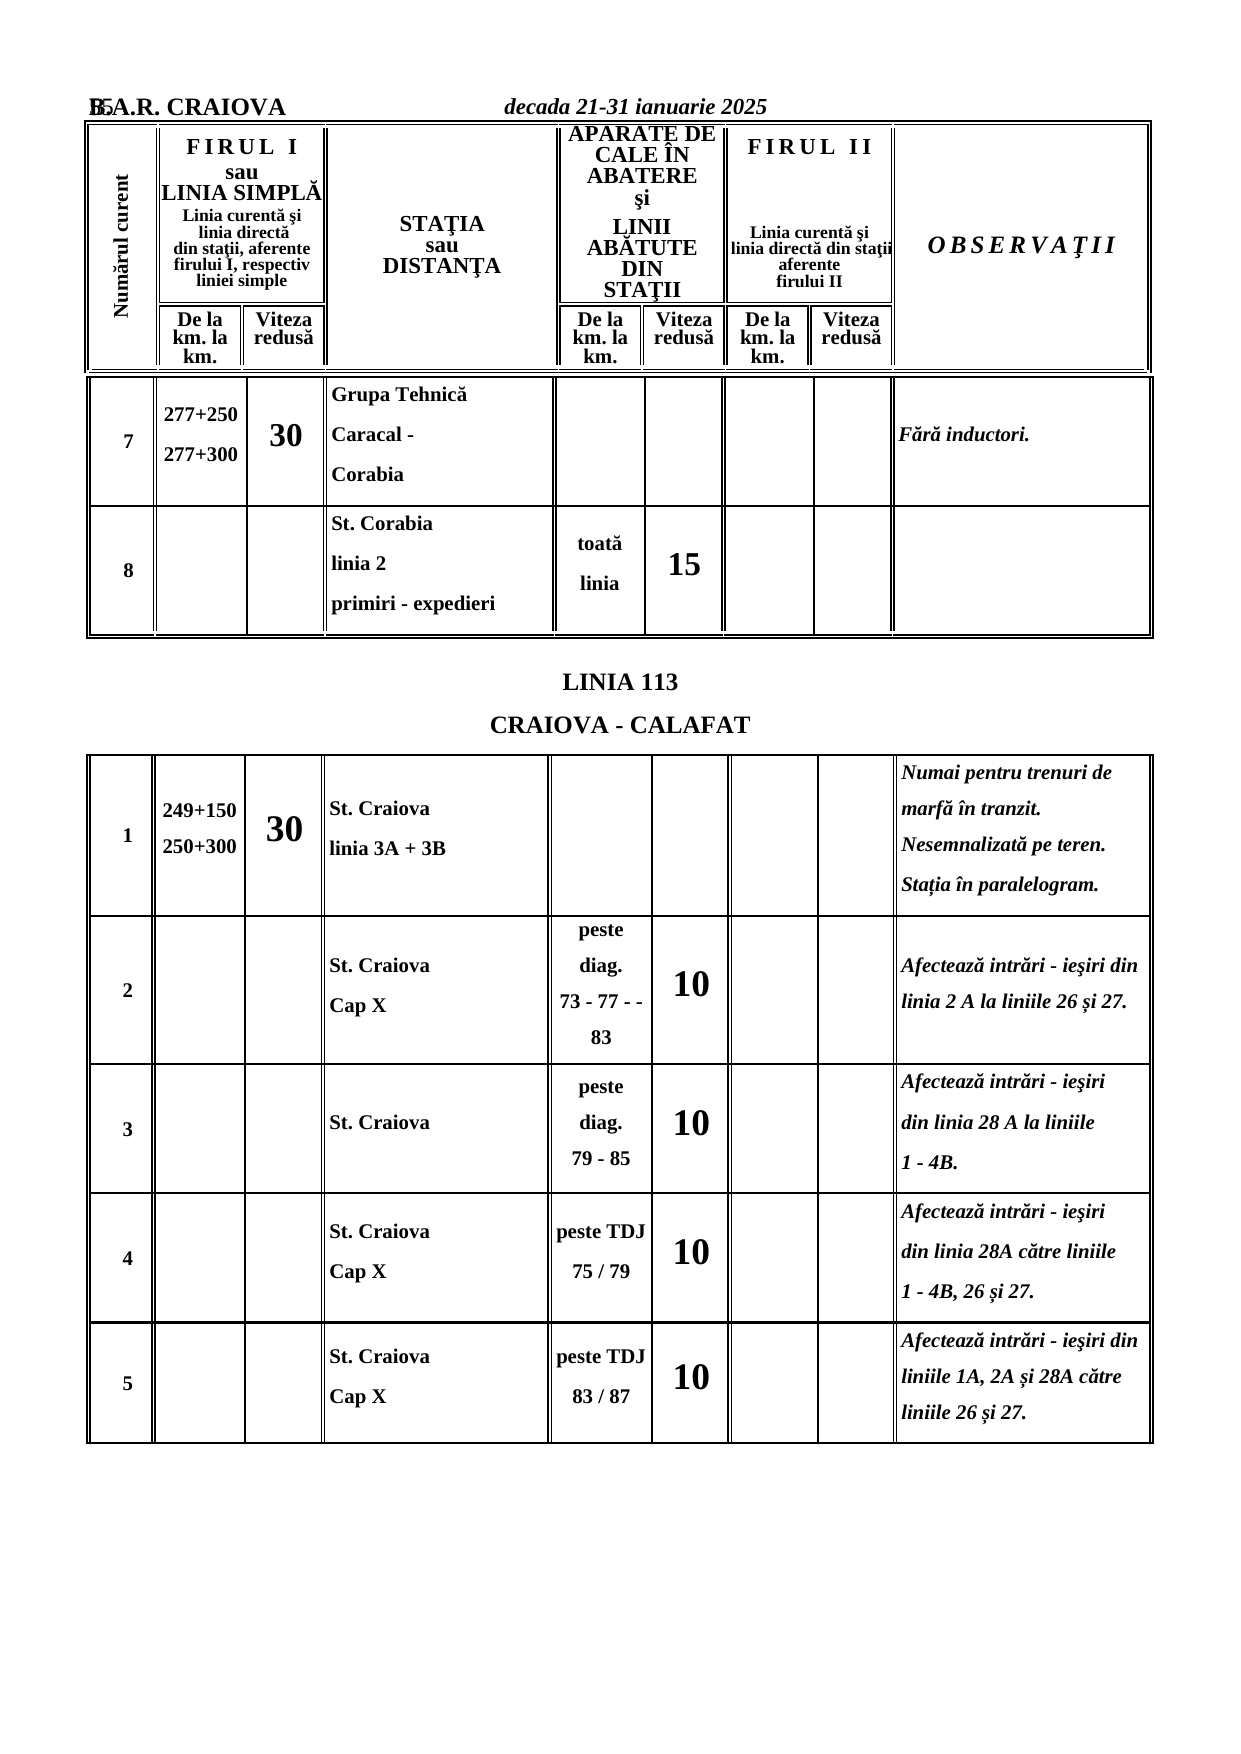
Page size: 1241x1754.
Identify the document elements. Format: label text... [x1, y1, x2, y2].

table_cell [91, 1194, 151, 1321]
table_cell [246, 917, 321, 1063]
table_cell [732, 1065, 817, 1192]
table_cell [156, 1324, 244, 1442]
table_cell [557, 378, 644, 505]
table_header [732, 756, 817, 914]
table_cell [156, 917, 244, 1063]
subtitle CRAIOVA - CALAFAT [89, 710, 1152, 739]
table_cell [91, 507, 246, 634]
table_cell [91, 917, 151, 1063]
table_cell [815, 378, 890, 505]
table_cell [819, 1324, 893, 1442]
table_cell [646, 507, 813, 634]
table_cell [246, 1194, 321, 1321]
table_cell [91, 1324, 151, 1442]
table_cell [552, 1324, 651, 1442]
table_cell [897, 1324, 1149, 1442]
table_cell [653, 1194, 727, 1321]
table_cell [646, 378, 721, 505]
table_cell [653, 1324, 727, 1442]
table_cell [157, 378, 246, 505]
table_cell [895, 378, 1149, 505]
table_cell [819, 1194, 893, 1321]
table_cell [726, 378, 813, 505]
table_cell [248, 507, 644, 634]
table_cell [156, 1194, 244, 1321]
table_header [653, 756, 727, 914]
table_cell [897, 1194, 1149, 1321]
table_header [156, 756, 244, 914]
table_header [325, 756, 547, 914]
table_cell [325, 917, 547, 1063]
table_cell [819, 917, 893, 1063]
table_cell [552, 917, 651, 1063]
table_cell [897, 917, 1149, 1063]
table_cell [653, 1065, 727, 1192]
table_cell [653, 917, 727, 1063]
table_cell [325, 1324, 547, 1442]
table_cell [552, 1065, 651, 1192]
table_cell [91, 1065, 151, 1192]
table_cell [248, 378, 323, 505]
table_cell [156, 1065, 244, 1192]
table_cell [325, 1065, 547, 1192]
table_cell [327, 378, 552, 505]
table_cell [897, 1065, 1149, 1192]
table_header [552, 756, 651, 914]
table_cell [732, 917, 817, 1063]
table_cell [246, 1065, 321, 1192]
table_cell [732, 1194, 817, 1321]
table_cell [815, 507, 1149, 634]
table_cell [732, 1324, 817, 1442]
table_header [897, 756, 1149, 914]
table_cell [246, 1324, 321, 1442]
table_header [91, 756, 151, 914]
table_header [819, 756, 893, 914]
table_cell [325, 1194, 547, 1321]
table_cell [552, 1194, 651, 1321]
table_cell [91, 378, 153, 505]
subtitle LINIA 113 [89, 667, 1152, 696]
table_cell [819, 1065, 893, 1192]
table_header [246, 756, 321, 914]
